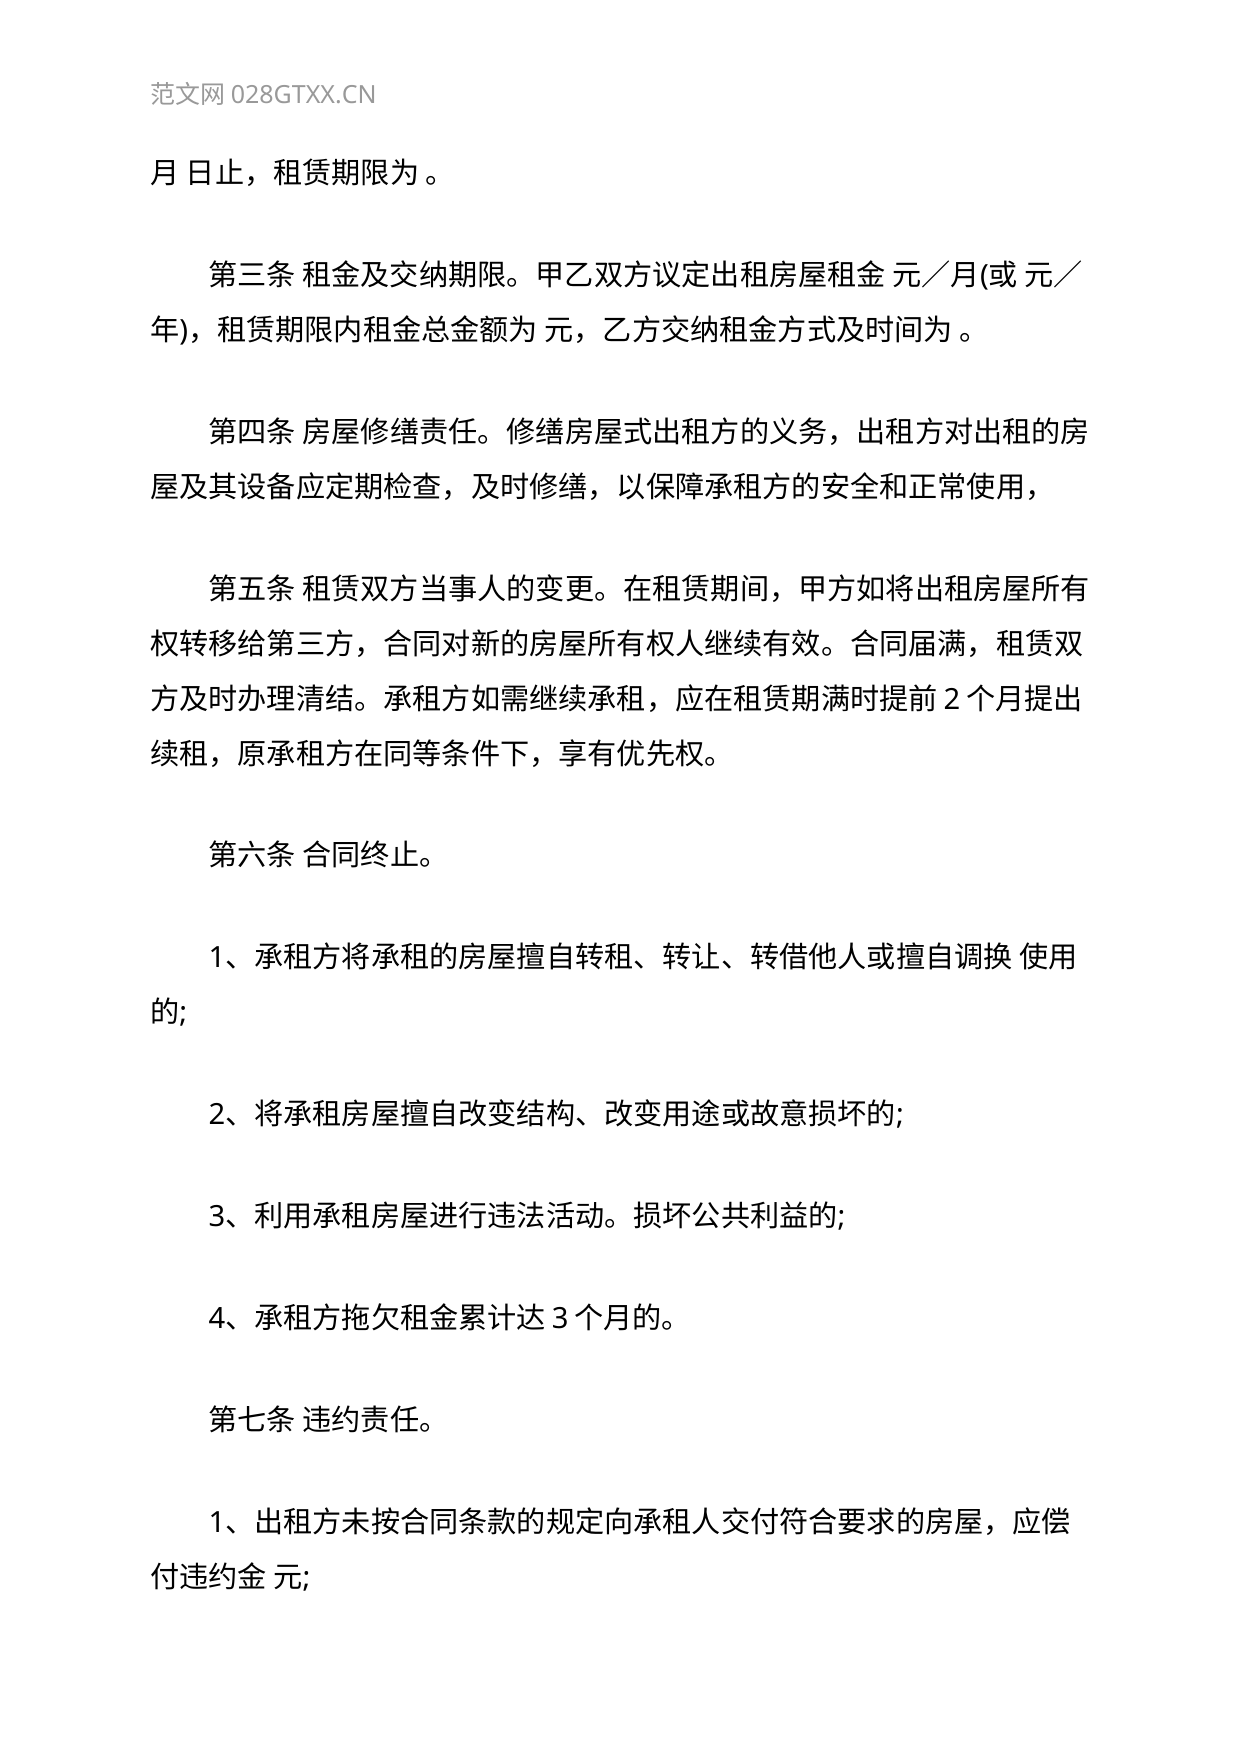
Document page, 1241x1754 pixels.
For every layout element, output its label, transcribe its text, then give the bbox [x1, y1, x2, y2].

text 2、将承租房屋擅自改变结构、改变用途或故意损坏的; [150, 1091, 1090, 1133]
text 第四条 房屋修缮责任。修缮房屋式出租方的义务，出租方对出租的房屋及其设备应定期检查，及时修缮，以保障承租方的安全和正常使用， [150, 409, 1090, 506]
text 4、承租方拖欠租金累计达3个月的。 [150, 1295, 1090, 1337]
text 第五条 租赁双方当事人的变更。在租赁期间，甲方如将出租房屋所有权转移给第三方，合同对新的房屋所有权人继续有效。合同届满，租赁双方及时办理清结。承租方如需继续承租，应在租赁期满时提前2个月提出续租，原承租方在同等条件下，享有优先权。 [150, 565, 1090, 772]
text 3、利用承租房屋进行违法活动。损坏公共利益的; [150, 1193, 1090, 1235]
text 第七条 违约责任。 [150, 1397, 1090, 1439]
text 第三条 租金及交纳期限。甲乙双方议定出租房屋租金 元∕月(或 元∕年)，租赁期限内租金总金额为 元，乙方交纳租金方式及时间为 。 [150, 252, 1090, 349]
text 1、承租方将承租的房屋擅自转租、转让、转借他人或擅自调换 使用的; [150, 934, 1090, 1031]
text 1、出租方未按合同条款的规定向承租人交付符合要求的房屋，应偿付违约金 元; [150, 1498, 1090, 1596]
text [150, 150, 1090, 192]
text 第六条 合同终止。 [150, 832, 1090, 874]
